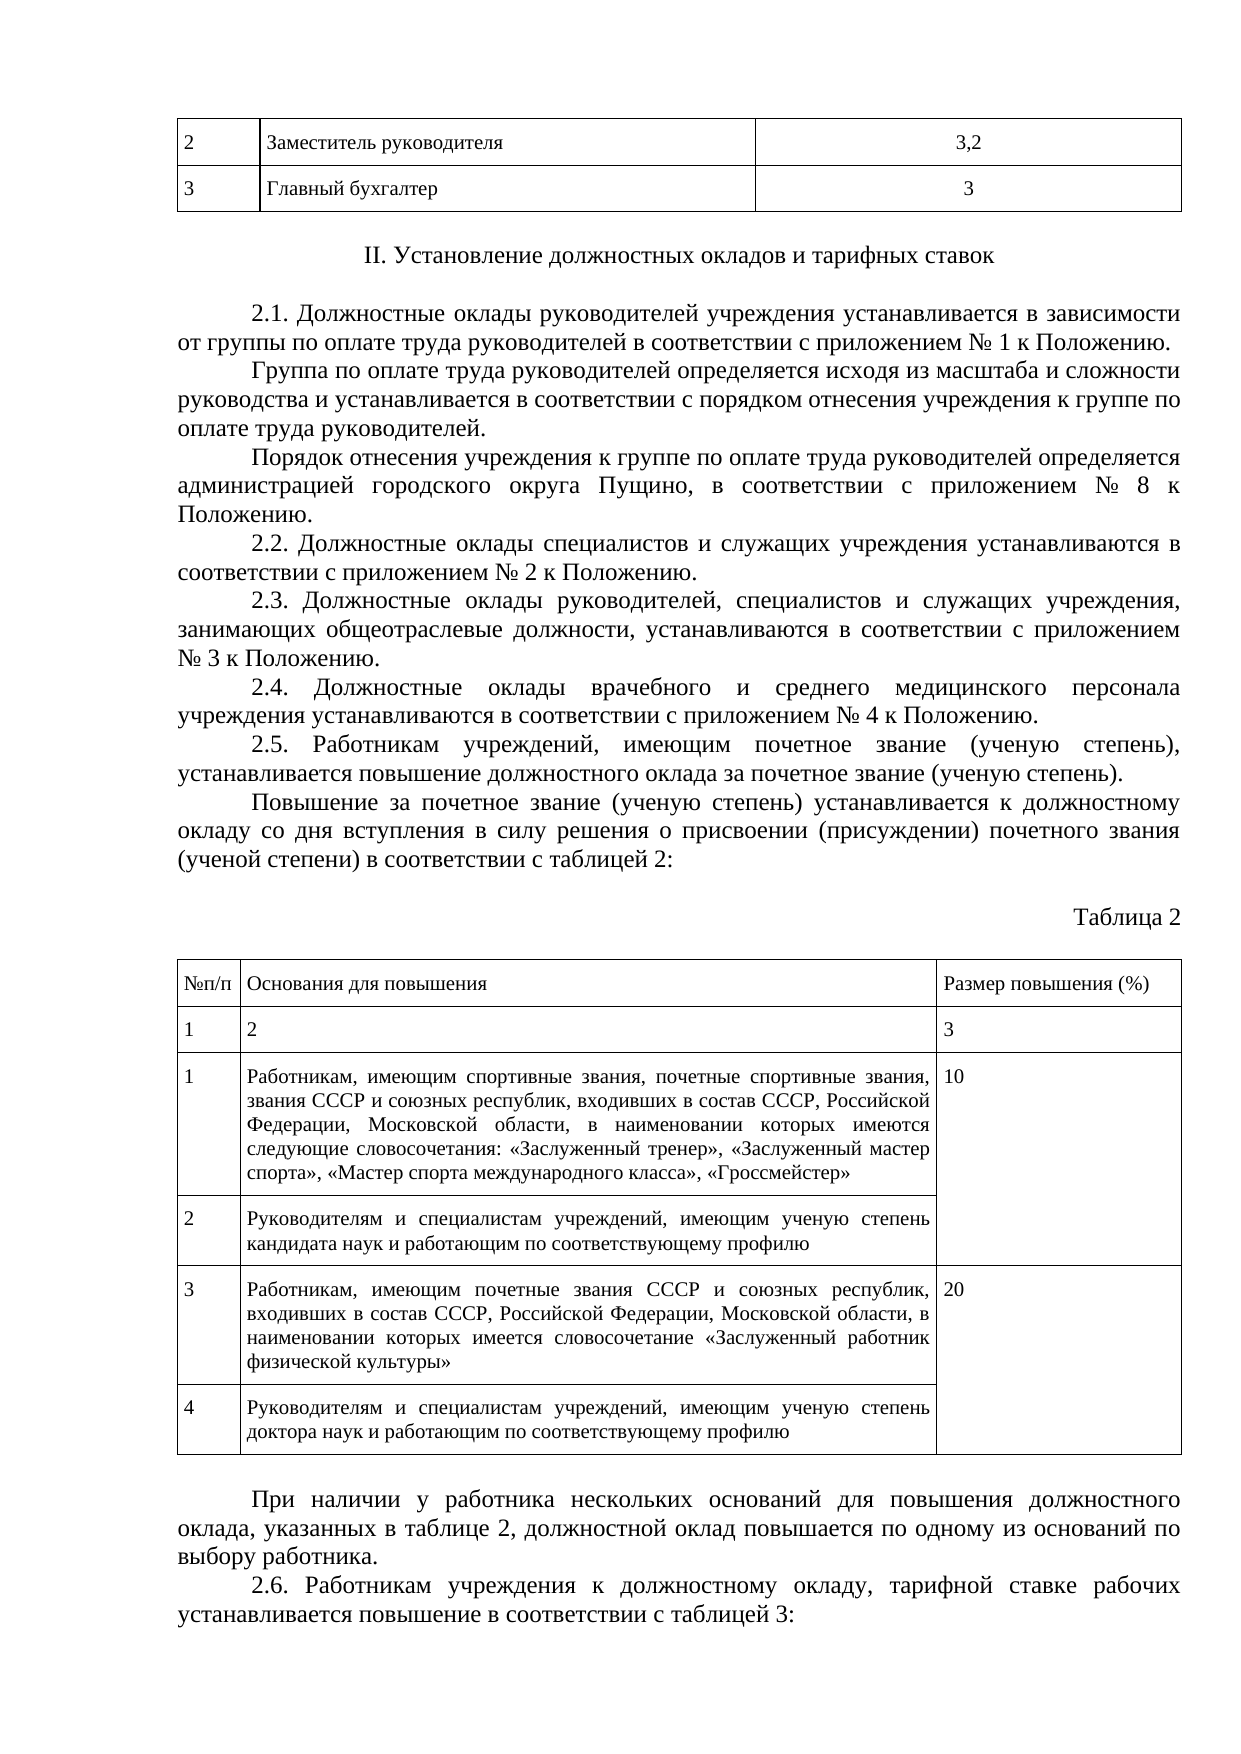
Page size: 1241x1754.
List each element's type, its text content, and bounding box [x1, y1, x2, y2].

text При наличии у работника нескольких оснований для повышения должностного оклада, указанных в таблице 2, должностной оклад повышается по одному из оснований по выбору работника. [177, 1484, 1181, 1570]
table_cell Работникам, имеющим почетные звания СССР и союзных республик, входивших в состав СССР, Российской Федерации, Московской области, в наименовании которых имеется словосочетание «Заслуженный работник физической культуры» [241, 1266, 936, 1384]
text 2.4. Должностные оклады врачебного и среднего медицинского персонала учреждения устанавливаются в соответствии с приложением № 4 к Положению. [177, 672, 1181, 729]
text 2.6. Работникам учреждения к должностному окладу, тарифной ставке рабочих устанавливается повышение в соответствии с таблицей 3: [177, 1570, 1181, 1628]
table_cell Главный бухгалтер [261, 166, 755, 211]
text Группа по оплате труда руководителей определяется исходя из масштаба и сложности руководства и устанавливается в соответствии с порядком отнесения учреждения к группе по оплате труда руководителей. [177, 356, 1181, 442]
text 2.1. Должностные оклады руководителей учреждения устанавливается в зависимости от группы по оплате труда руководителей в соответствии с приложением № 1 к Положению. [177, 298, 1181, 356]
text 2.5. Работникам учреждений, имеющим почетное звание (ученую степень), устанавливается повышение должностного оклада за почетное звание (ученую степень). [177, 729, 1181, 787]
table_cell 3 [937, 1007, 1181, 1052]
table_cell Заместитель руководителя [261, 119, 755, 164]
text Порядок отнесения учреждения к группе по оплате труда руководителей определяется администрацией городского округа Пущино, в соответствии с приложением № 8 к Положению. [177, 442, 1181, 528]
text II. Установление должностных окладов и тарифных ставок [177, 241, 1181, 269]
table_cell 2 [178, 119, 259, 164]
text Повышение за почетное звание (ученую степень) устанавливается к должностному окладу со дня вступления в силу решения о присвоении (присуждении) почетного звания (ученой степени) в соответствии с таблицей 2: [177, 787, 1181, 873]
text 2.2. Должностные оклады специалистов и служащих учреждения устанавливаются в соответствии с приложением № 2 к Положению. [177, 528, 1181, 586]
text 2.3. Должностные оклады руководителей, специалистов и служащих учреждения, занимающих общеотраслевые должности, устанавливаются в соответствии с приложением № 3 к Положению. [177, 586, 1181, 672]
table_cell 2 [241, 1007, 936, 1052]
table_cell Руководителям и специалистам учреждений, имеющим ученую степень доктора наук и работающим по соответствующему профилю [241, 1385, 936, 1454]
table_cell 3 [178, 166, 259, 211]
table_header №п/п [178, 960, 240, 1006]
table_cell 20 [937, 1266, 1181, 1454]
table_cell 2 [178, 1196, 240, 1265]
table_cell 3,2 [756, 119, 1181, 164]
text Таблица 2 [177, 902, 1181, 931]
table_header Размер повышения (%) [937, 960, 1181, 1006]
table_header Основания для повышения [241, 960, 936, 1006]
table_cell 3 [178, 1266, 240, 1384]
table_cell 3 [756, 166, 1181, 211]
table_cell Работникам, имеющим спортивные звания, почетные спортивные звания, звания СССР и союзных республик, входивших в состав СССР, Российской Федерации, Московской области, в наименовании которых имеются следующие словосочетания: «Заслуженный тренер», «Заслуженный мастер спорта», «Мастер спорта международного класса», «Гроссмейстер» [241, 1053, 936, 1195]
table_cell 4 [178, 1385, 240, 1454]
table_cell 10 [937, 1053, 1181, 1265]
table_cell 1 [178, 1007, 240, 1052]
table_cell Руководителям и специалистам учреждений, имеющим ученую степень кандидата наук и работающим по соответствующему профилю [241, 1196, 936, 1265]
table_cell 1 [178, 1053, 240, 1195]
